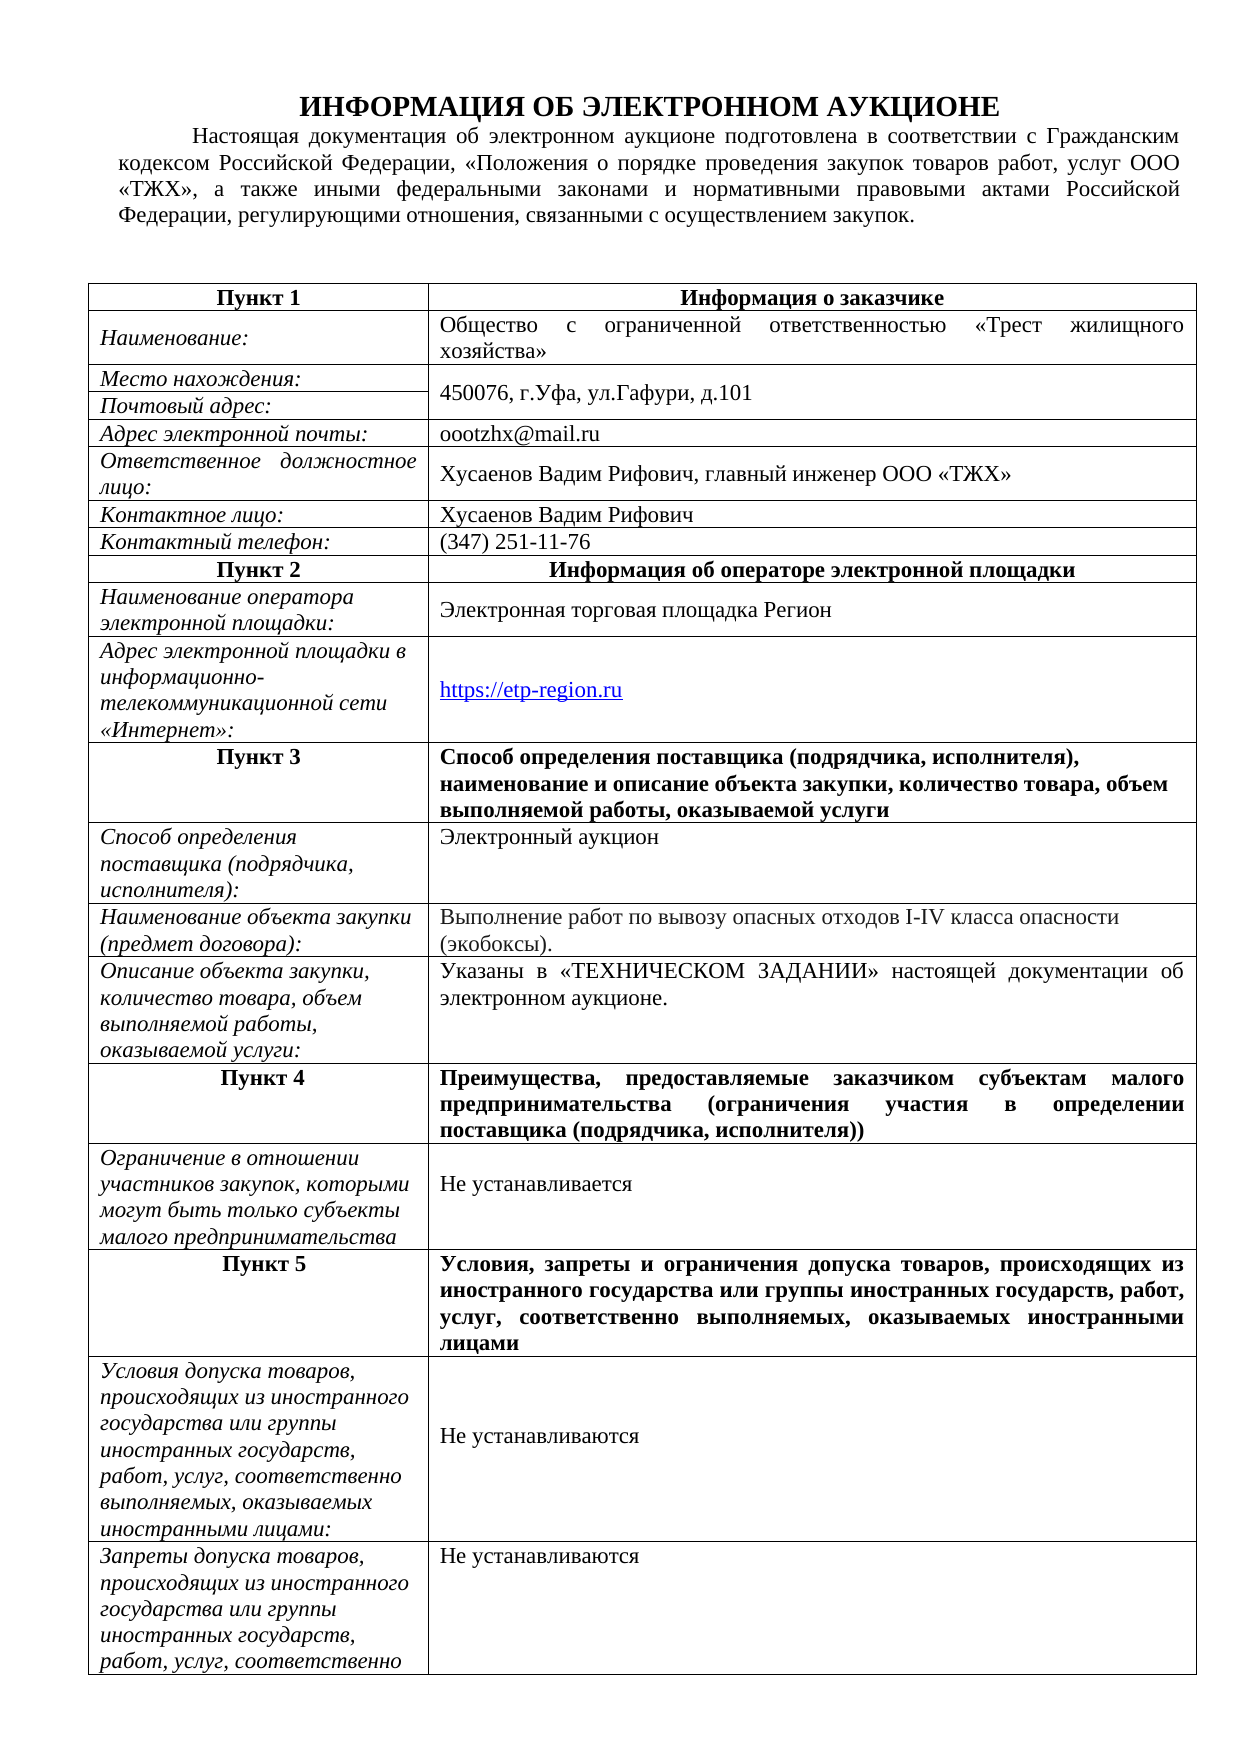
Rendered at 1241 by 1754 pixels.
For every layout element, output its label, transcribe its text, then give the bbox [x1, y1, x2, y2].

table_cell Указаны в «ТЕХНИЧЕСКОМ ЗАДАНИИ» настоящей документации об электронном аукционе. [429, 957, 1196, 1063]
table_cell Пункт 3 [89, 743, 428, 822]
table_cell Почтовый адрес: [89, 392, 428, 419]
table_header Пункт 1 [89, 284, 428, 310]
table_cell Место нахождения: [89, 365, 428, 391]
table_cell Контактное лицо: [89, 501, 428, 527]
text ИНФОРМАЦИЯ ОБ ЭЛЕКТРОННОМ АУКЦИОНЕ [118, 89, 1181, 122]
table_cell Пункт 5 [89, 1250, 428, 1356]
table_cell Информация об операторе электронной площадки [429, 556, 1196, 582]
table_cell Способ определения поставщика (подрядчика, исполнителя), наименование и описание объекта закупки, количество товара, объем выполняемой работы, оказываемой услуги [429, 743, 1196, 822]
table_cell Пункт 2 [89, 556, 428, 582]
table_cell Выполнение работ по вывозу опасных отходов I-IV класса опасности (экобоксы). [429, 904, 1196, 956]
table_cell https://etp-region.ru [429, 637, 1196, 742]
table_cell Преимущества, предоставляемые заказчиком субъектам малого предпринимательства (ограничения участия в определении поставщика (подрядчика, исполнителя)) [429, 1064, 1196, 1143]
table_cell Хусаенов Вадим Рифович [429, 501, 1196, 527]
table_cell Контактный телефон: [89, 528, 428, 554]
table_cell Описание объекта закупки, количество товара, объем выполняемой работы, оказываемой услуги: [89, 957, 428, 1063]
table_cell Электронный аукцион [429, 823, 1196, 902]
table_cell Наименование объекта закупки (предмет договора): [89, 904, 428, 956]
table_cell (347) 251-11-76 [429, 528, 1196, 554]
table_cell oootzhx@mail.ru [429, 420, 1196, 446]
table_cell Общество с ограниченной ответственностью «Трест жилищного хозяйства» [429, 311, 1196, 364]
table_cell Способ определения поставщика (подрядчика, исполнителя): [89, 823, 428, 902]
table_cell Электронная торговая площадка Регион [429, 583, 1196, 636]
table_cell Наименование оператора электронной площадки: [89, 583, 428, 636]
table_cell Условия допуска товаров, происходящих из иностранного государства или группы иностранных государств, работ, услуг, соответственно выполняемых, оказываемых иностранными лицами: [89, 1357, 428, 1541]
table_cell Пункт 4 [89, 1064, 428, 1143]
table_cell Условия, запреты и ограничения допуска товаров, происходящих из иностранного государства или группы иностранных государств, работ, услуг, соответственно выполняемых, оказываемых иностранными лицами [429, 1250, 1196, 1356]
table_cell Ограничение в отношении участников закупок, которыми могут быть только субъекты малого предпринимательства [89, 1144, 428, 1249]
table_header Информация о заказчике [429, 284, 1196, 310]
table_cell Адрес электронной почты: [89, 420, 428, 446]
table_cell Не устанавливаются [429, 1542, 1196, 1674]
table_cell Не устанавливаются [429, 1357, 1196, 1541]
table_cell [89, 1542, 428, 1674]
table_cell Хусаенов Вадим Рифович, главный инженер ООО «ТЖХ» [429, 447, 1196, 500]
table_cell Адрес электронной площадки в информационно-телекоммуникационной сети «Интернет»: [89, 637, 428, 742]
table_cell Ответственное должностное лицо: [89, 447, 428, 500]
table_cell 450076, г.Уфа, ул.Гафури, д.101 [429, 365, 1196, 419]
text Настоящая документация об электронном аукционе подготовлена в соответствии с Гражданским кодексом Российской Федерации, «Положения о порядке проведения закупок товаров работ, услуг ООО «ТЖХ», а также иными федеральными законами и нормативными правовыми актами Российской Федерации, регулирующими отношения, связанными с осуществлением закупок. [118, 122, 1181, 228]
table_cell Наименование: [89, 311, 428, 364]
table_cell Не устанавливается [429, 1144, 1196, 1249]
